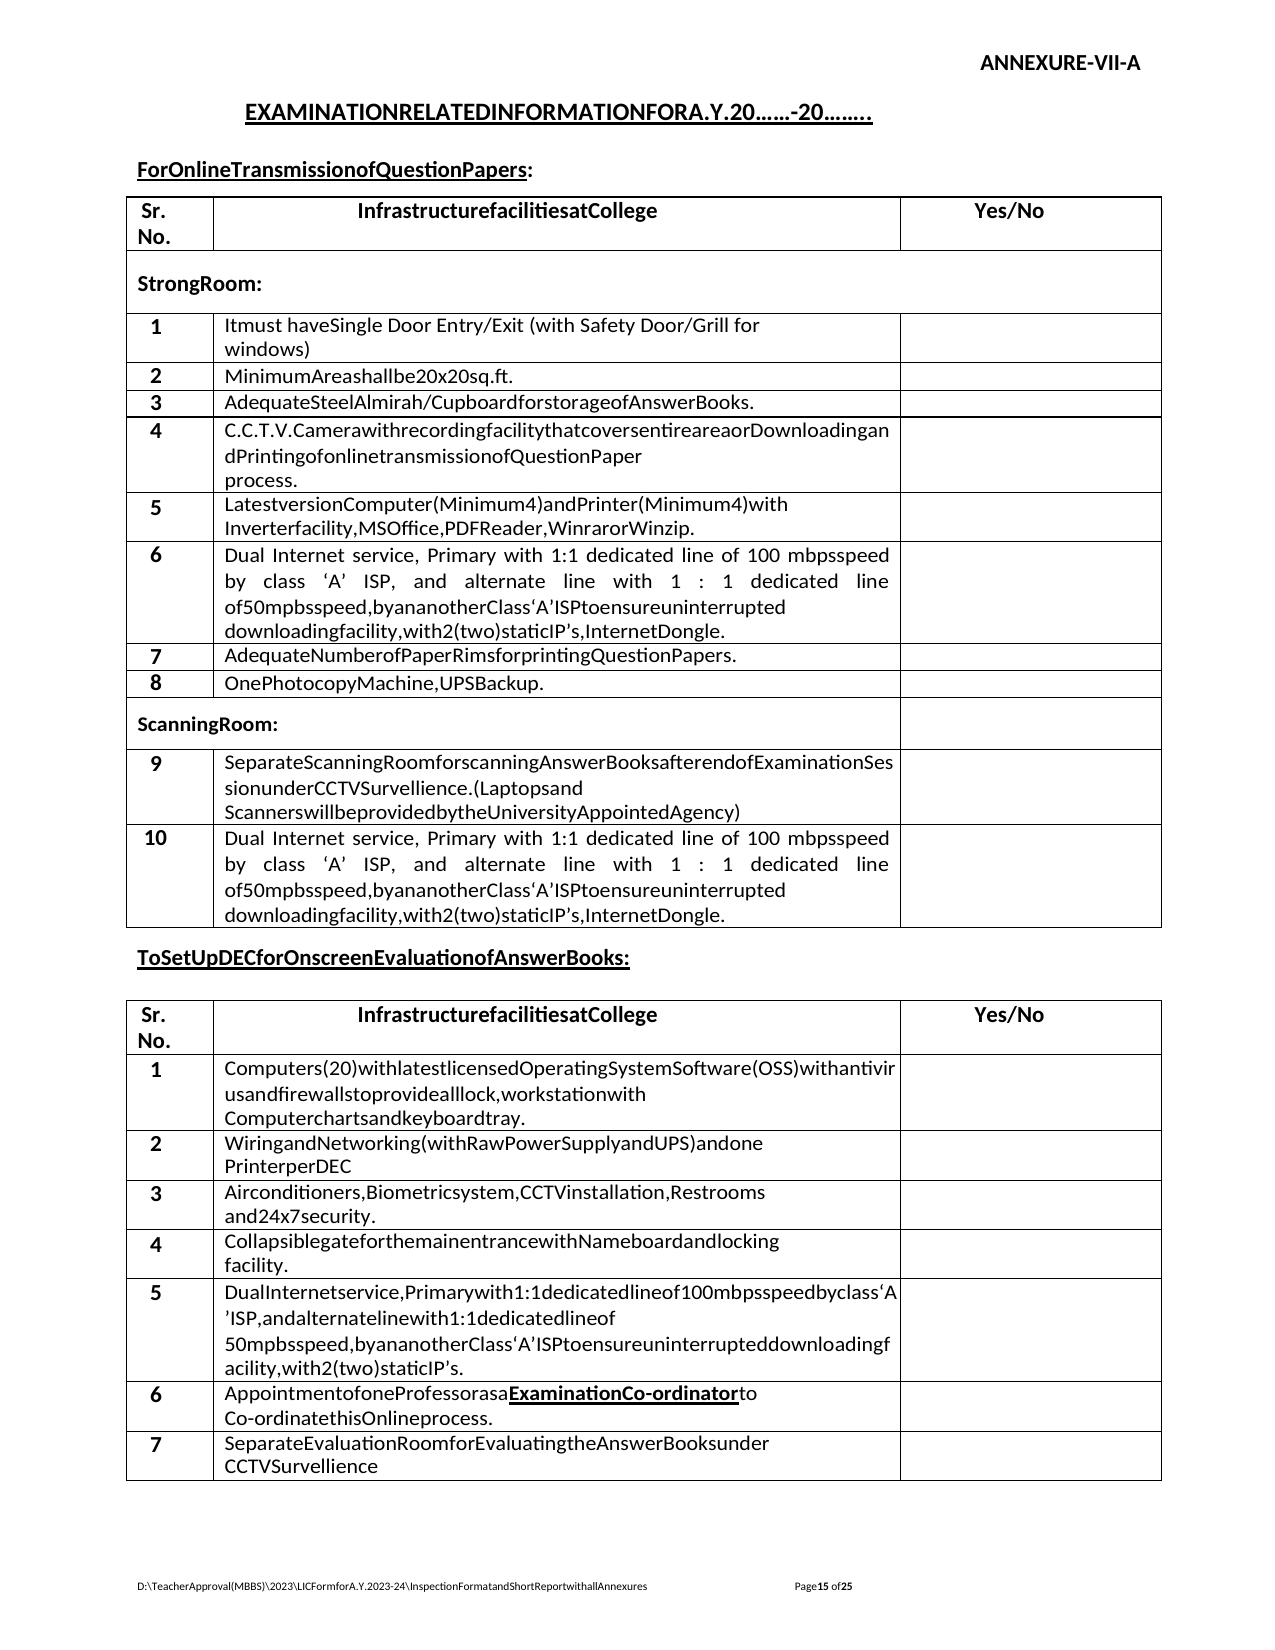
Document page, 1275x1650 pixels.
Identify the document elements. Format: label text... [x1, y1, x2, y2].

table_cell [901, 698, 1161, 748]
table_cell 3 [127, 1181, 213, 1229]
table_cell [901, 314, 1161, 362]
table_cell [901, 750, 1161, 824]
table_cell [901, 671, 1161, 697]
table_cell [901, 418, 1161, 492]
table_cell Dual Internet service, Primary with 1:1 dedicated line of 100 mbpsspeed by class ‘A’ ISP, and alternate line with 1 : 1 dedicated line of50mpbsspeed,byananotherClass‘A’ISPtoensureuninterrupted downloadingfacility,with2(two)staticIP’s,InternetDongle. [214, 542, 900, 643]
table_cell [901, 1230, 1161, 1278]
table_cell [901, 1181, 1161, 1229]
table_header Sr. No. [127, 198, 213, 250]
table_cell AppointmentofoneProfessorasaExaminationCo-ordinatorto Co-ordinatethisOnlineprocess. [214, 1382, 900, 1431]
table_cell StrongRoom: [127, 251, 1161, 313]
table_cell 4 [127, 1230, 213, 1278]
table_cell 2 [127, 363, 213, 389]
table_cell Computers(20)withlatestlicensedOperatingSystemSoftware(OSS)withantivirusandfirewallstoprovidealllock,workstationwith Computerchartsandkeyboardtray. [214, 1055, 900, 1130]
table_cell ScanningRoom: [127, 698, 900, 748]
table_cell AdequateSteelAlmirah/CupboardforstorageofAnswerBooks. [214, 391, 900, 416]
text EXAMINATIONRELATEDINFORMATIONFORA.Y.20……-20…….. [245, 96, 1173, 126]
table_cell MinimumAreashallbe20x20sq.ft. [214, 363, 900, 389]
table_cell LatestversionComputer(Minimum4)andPrinter(Minimum4)with Inverterfacility,MSOffice,PDFReader,WinrarorWinzip. [214, 493, 900, 541]
table_cell 9 [127, 750, 213, 824]
table_cell OnePhotocopyMachine,UPSBackup. [214, 671, 900, 697]
table_cell [901, 1382, 1161, 1431]
table_cell [901, 1131, 1161, 1179]
table_cell Itmust haveSingle Door Entry/Exit (with Safety Door/Grill for windows) [214, 314, 900, 362]
table_cell WiringandNetworking(withRawPowerSupplyandUPS)andone PrinterperDEC [214, 1131, 900, 1179]
table_cell [901, 391, 1161, 416]
table_cell CollapsiblegateforthemainentrancewithNameboardandlocking facility. [214, 1230, 900, 1278]
table_cell Dual Internet service, Primary with 1:1 dedicated line of 100 mbpsspeed by class ‘A’ ISP, and alternate line with 1 : 1 dedicated line of50mpbsspeed,byananotherClass‘A’ISPtoensureuninterrupted downloadingfacility,with2(two)staticIP’s,InternetDongle. [214, 825, 900, 927]
table_cell 1 [127, 314, 213, 362]
table_cell C.C.T.V.CamerawithrecordingfacilitythatcoversentireareaorDownloadingandPrintingofonlinetransmissionofQuestionPaper process. [214, 418, 900, 492]
table_cell [901, 363, 1161, 389]
table_header InfrastructurefacilitiesatCollege [214, 1001, 900, 1054]
table_cell AdequateNumberofPaperRimsforprintingQuestionPapers. [214, 644, 900, 670]
table_cell 5 [127, 1279, 213, 1381]
table_cell [901, 493, 1161, 541]
table_cell [901, 825, 1161, 927]
table_cell [901, 542, 1161, 643]
text ForOnlineTransmissionofQuestionPapers: [137, 155, 1173, 183]
table_cell 2 [127, 1131, 213, 1179]
table_cell 4 [127, 418, 213, 492]
table_header Yes/No [901, 1001, 1161, 1054]
table_cell 6 [127, 1382, 213, 1431]
table_cell [901, 1432, 1161, 1479]
table_cell 1 [127, 1055, 213, 1130]
table_cell SeparateEvaluationRoomforEvaluatingtheAnswerBooksunder CCTVSurvellience [214, 1432, 900, 1479]
table_cell SeparateScanningRoomforscanningAnswerBooksafterendofExaminationSessionunderCCTVSurvellience.(Laptopsand ScannerswillbeprovidedbytheUniversityAppointedAgency) [214, 750, 900, 824]
text D:\TeacherApproval(MBBS)\2023\LICFormforA.Y.2023-24\InspectionFormatandShortReportwithallAnnexures Page15 of25 [137, 1579, 1173, 1593]
table_cell 8 [127, 671, 213, 697]
table_cell Airconditioners,Biometricsystem,CCTVinstallation,Restrooms and24x7security. [214, 1181, 900, 1229]
text ANNEXURE-VII-A [114, 48, 1141, 76]
table_cell 6 [127, 542, 213, 643]
table_header Sr. No. [127, 1001, 213, 1054]
table_cell DualInternetservice,Primarywith1:1dedicatedlineof100mbpsspeedbyclass‘A’ISP,andalternatelinewith1:1dedicatedlineof 50mpbsspeed,byananotherClass‘A’ISPtoensureuninterrupteddownloadingfacility,with2(two)staticIP’s. [214, 1279, 900, 1381]
table_cell 7 [127, 644, 213, 670]
table_header Yes/No [901, 198, 1161, 250]
table_cell 7 [127, 1432, 213, 1479]
table_cell 10 [127, 825, 213, 927]
table_cell [901, 1055, 1161, 1130]
table_cell [901, 1279, 1161, 1381]
table_cell 3 [127, 391, 213, 416]
table_header InfrastructurefacilitiesatCollege [214, 198, 900, 250]
table_cell [901, 644, 1161, 670]
table_cell 5 [127, 493, 213, 541]
text ToSetUpDECforOnscreenEvaluationofAnswerBooks: [137, 943, 1173, 971]
